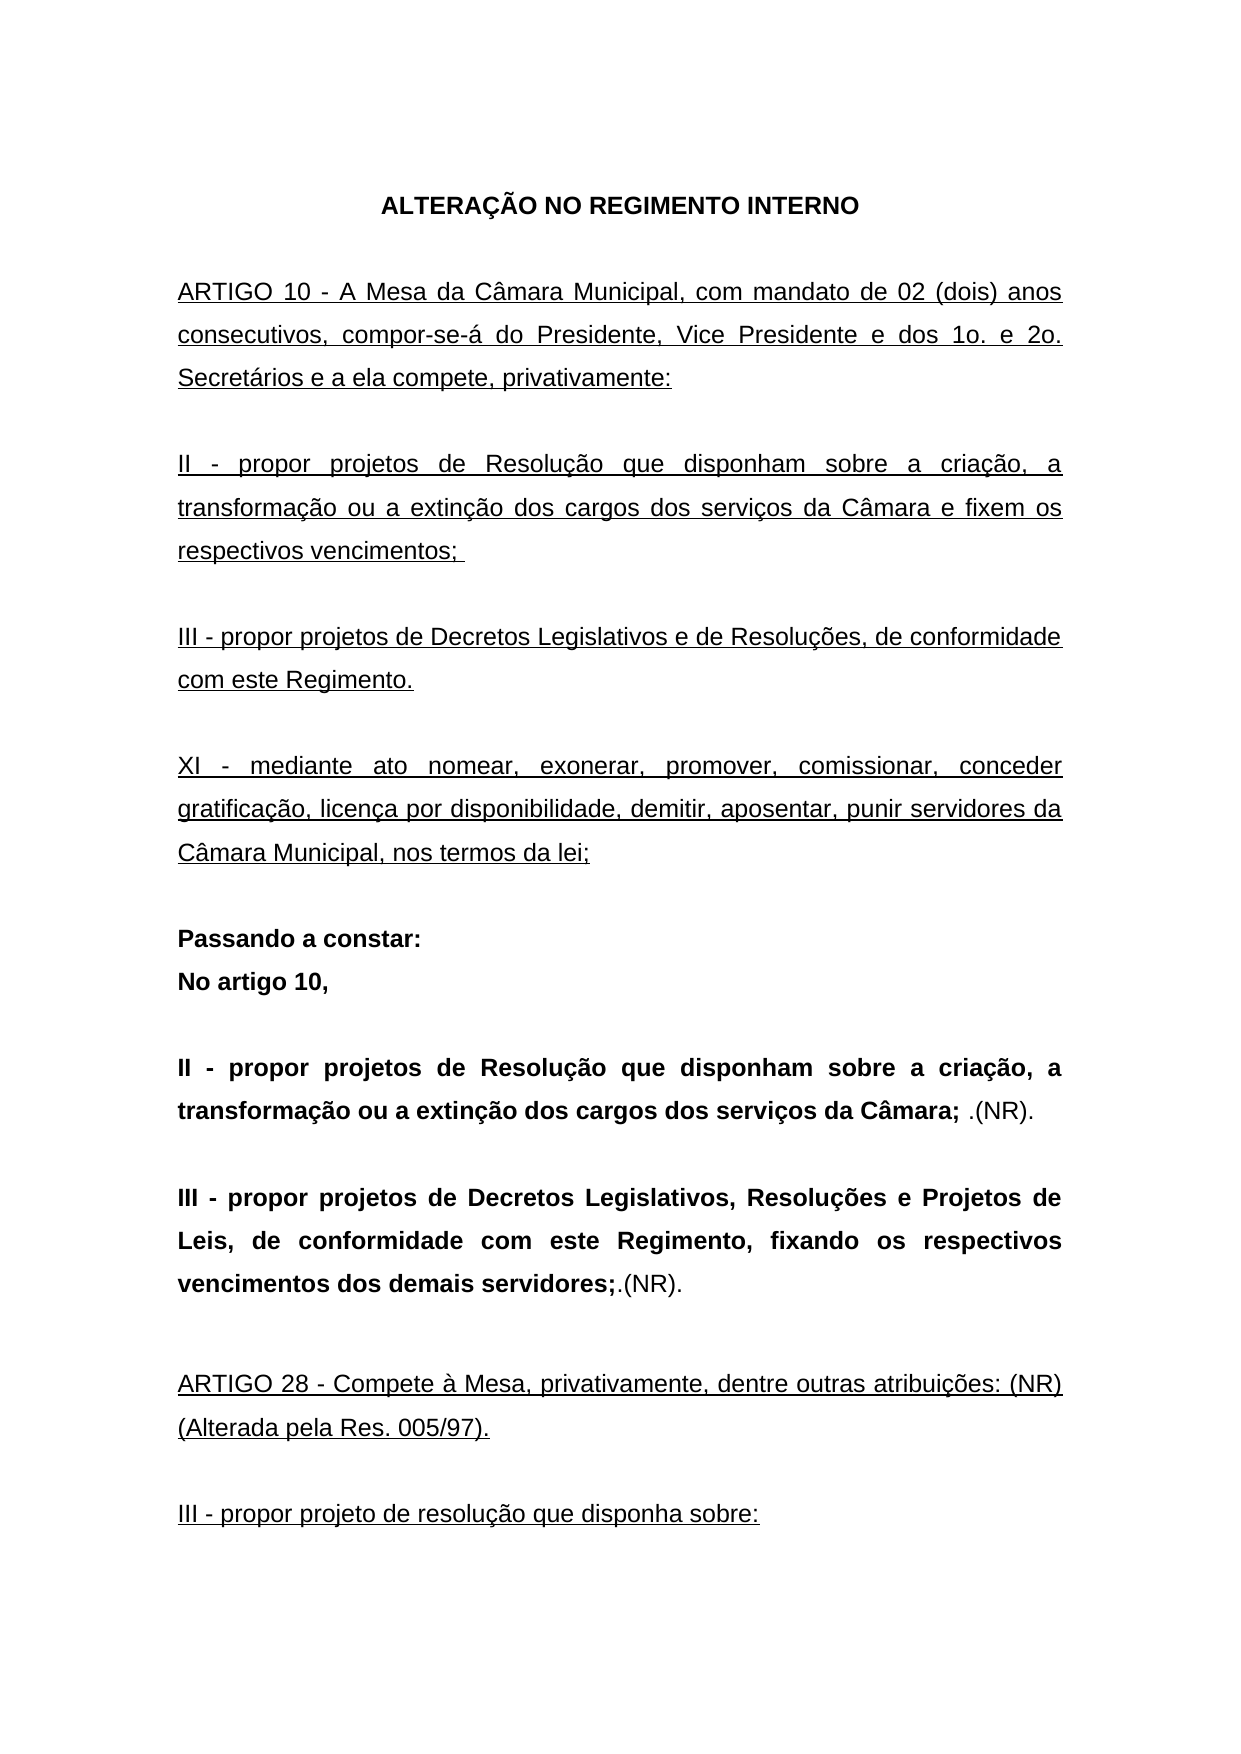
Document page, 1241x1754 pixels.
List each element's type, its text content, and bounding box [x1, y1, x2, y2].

text III - propor projetos de Decretos Legislativos, Resoluções e Projetos de Leis, de conformidade com este Regimento, fixando os respectivos vencimentos dos demais servidores;.(NR). [177, 1183, 1063, 1298]
text ARTIGO 10 - A Mesa da Câmara Municipal, com mandato de 02 (dois) anos consecutivos, compor-se-á do Presidente, Vice Presidente e dos 1o. e 2o. Secretários e a ela compete, privativamente: [177, 303, 1063, 345]
text III - propor projeto de resolução que disponha sobre: [177, 1499, 1063, 1528]
text XI - mediante ato nomear, exonerar, promover, comissionar, conceder gratificação, licença por disponibilidade, demitir, aposentar, punir servidores da Câmara Municipal, nos termos da lei; [177, 777, 1063, 819]
text II - propor projetos de Resolução que disponham sobre a criação, a transformação ou a extinção dos cargos dos serviços da Câmara e fixem os respectivos vencimentos; [177, 449, 1063, 474]
text XI - mediante ato nomear, exonerar, promover, comissionar, conceder gratificação, licença por disponibilidade, demitir, aposentar, punir servidores da Câmara Municipal, nos termos da lei; [177, 820, 1063, 866]
text ALTERAÇÃO NO REGIMENTO INTERNO [177, 191, 1063, 219]
text ARTIGO 10 - A Mesa da Câmara Municipal, com mandato de 02 (dois) anos consecutivos, compor-se-á do Presidente, Vice Presidente e dos 1o. e 2o. Secretários e a ela compete, privativamente: [177, 346, 1063, 392]
text Passando a constar: [177, 924, 1063, 953]
text III - propor projetos de Decretos Legislativos e de Resoluções, de conformidade com este Regimento. [177, 622, 1063, 647]
text ARTIGO 10 - A Mesa da Câmara Municipal, com mandato de 02 (dois) anos consecutivos, compor-se-á do Presidente, Vice Presidente e dos 1o. e 2o. Secretários e a ela compete, privativamente: [177, 277, 1063, 302]
text XI - mediante ato nomear, exonerar, promover, comissionar, conceder gratificação, licença por disponibilidade, demitir, aposentar, punir servidores da Câmara Municipal, nos termos da lei; [177, 751, 1063, 776]
text II - propor projetos de Resolução que disponham sobre a criação, a transformação ou a extinção dos cargos dos serviços da Câmara; .(NR). [177, 1053, 1063, 1125]
text II - propor projetos de Resolução que disponham sobre a criação, a transformação ou a extinção dos cargos dos serviços da Câmara e fixem os respectivos vencimentos; [177, 519, 1063, 564]
text III - propor projetos de Decretos Legislativos e de Resoluções, de conformidade com este Regimento. [177, 648, 1063, 694]
text ARTIGO 28 - Compete à Mesa, privativamente, dentre outras atribuições: (NR) (Alterada pela Res. 005/97). [177, 1369, 1063, 1394]
text II - propor projetos de Resolução que disponham sobre a criação, a transformação ou a extinção dos cargos dos serviços da Câmara e fixem os respectivos vencimentos; [177, 475, 1063, 518]
text ARTIGO 28 - Compete à Mesa, privativamente, dentre outras atribuições: (NR) (Alterada pela Res. 005/97). [177, 1395, 1063, 1441]
text No artigo 10, [177, 967, 1063, 996]
